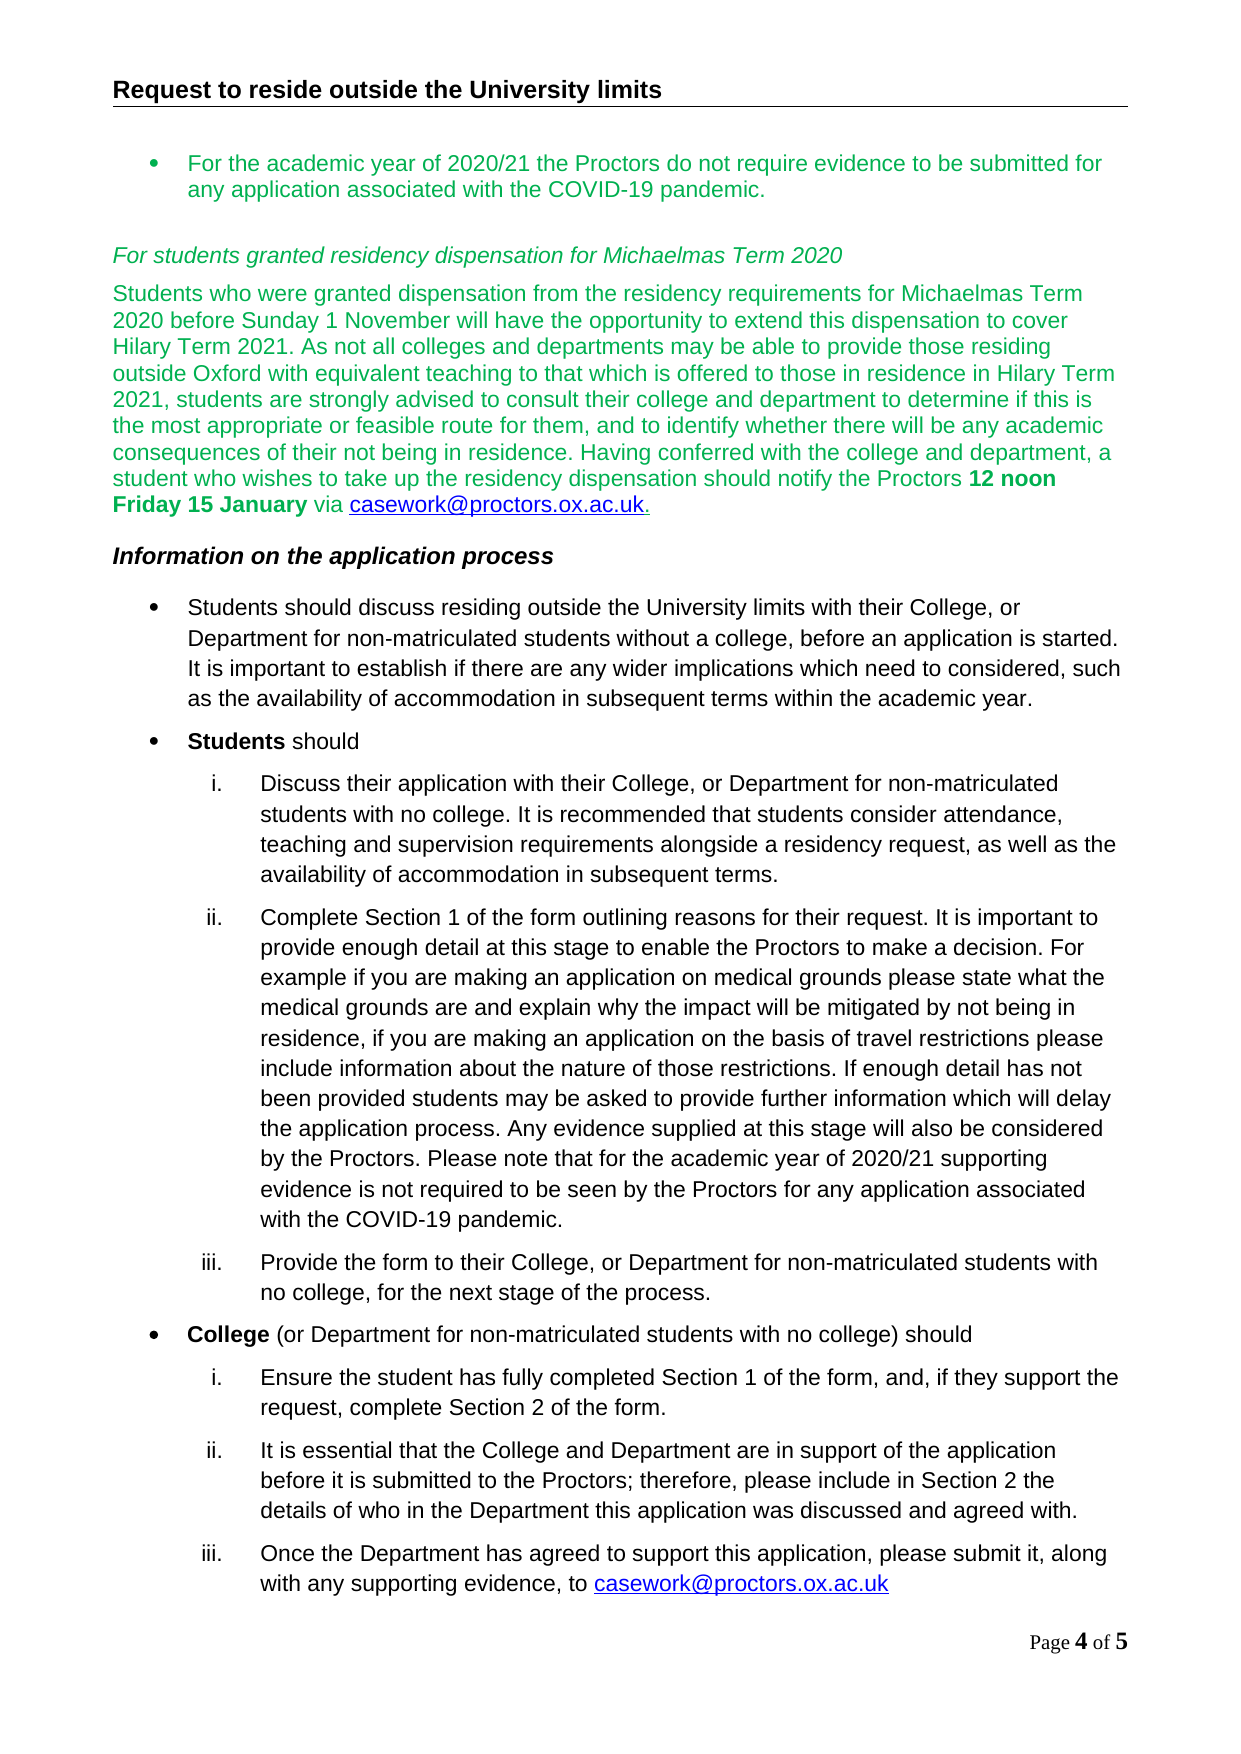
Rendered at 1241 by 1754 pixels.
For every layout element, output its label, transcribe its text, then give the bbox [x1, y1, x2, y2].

list Students should discuss residing outside the University limits with their College, or Department for non-matriculated students without a college, before an application is started. It is important to establish if there are any wider implications which need to considered, such as the availability of accommodation in subsequent terms within the academic year. [150, 594, 1128, 711]
list Students should [150, 728, 1128, 754]
list Complete Section 1 of the form outlining reasons for their request. It is important to provide enough detail at this stage to enable the Proctors to make a decision. For example if you are making an application on medical grounds please state what the medical grounds are and explain why the impact will be mitigated by not being in residence, if you are making an application on the basis of travel restrictions please include information about the nature of those restrictions. If enough detail has not been provided students may be asked to provide further information which will delay the application process. Any evidence supplied at this stage will also be considered by the Proctors. Please note that for the academic year of 2020/21 supporting evidence is not required to be seen by the Proctors for any application associated with the COVID-19 pandemic. [223, 904, 1128, 1232]
list Once the Department has agreed to support this application, please submit it, along with any supporting evidence, to casework@proctors.ox.ac.uk [223, 1540, 1128, 1597]
text Students who were granted dispensation from the residency requirements for Michaelmas Term 2020 before Sunday 1 November will have the opportunity to extend this dispensation to cover Hilary Term 2021. As not all colleges and departments may be able to provide those residing outside Oxford with equivalent teaching to that which is offered to those in residence in Hilary Term 2021, students are strongly advised to consult their college and department to determine if this is the most appropriate or feasible route for them, and to identify whether there will be any academic consequences of their not being in residence. Having conferred with the college and department, a student who wishes to take up the residency dispensation should notify the Proctors 12 noon Friday 15 January via casework@proctors.ox.ac.uk. [112, 280, 1128, 518]
list Provide the form to their College, or Department for non-matriculated students with no college, for the next stage of the process. [223, 1248, 1128, 1305]
list For the academic year of 2020/21 the Proctors do not require evidence to be submitted for any application associated with the COVID-19 pandemic. [150, 150, 1128, 203]
text For students granted residency dispensation for Michaelmas Term 2020 [112, 242, 1128, 268]
list College (or Department for non-matriculated students with no college) should [150, 1321, 1128, 1348]
text Information on the application process [112, 542, 1128, 569]
list Ensure the student has fully completed Section 1 of the form, and, if they support the request, complete Section 2 of the form. [223, 1364, 1128, 1421]
list It is essential that the College and Department are in support of the application before it is submitted to the Proctors; therefore, please include in Section 2 the details of who in the Department this application was discussed and agreed with. [223, 1437, 1128, 1524]
list Discuss their application with their College, or Department for non-matriculated students with no college. It is recommended that students consider attendance, teaching and supervision requirements alongside a residency request, as well as the availability of accommodation in subsequent terms. [223, 770, 1128, 887]
